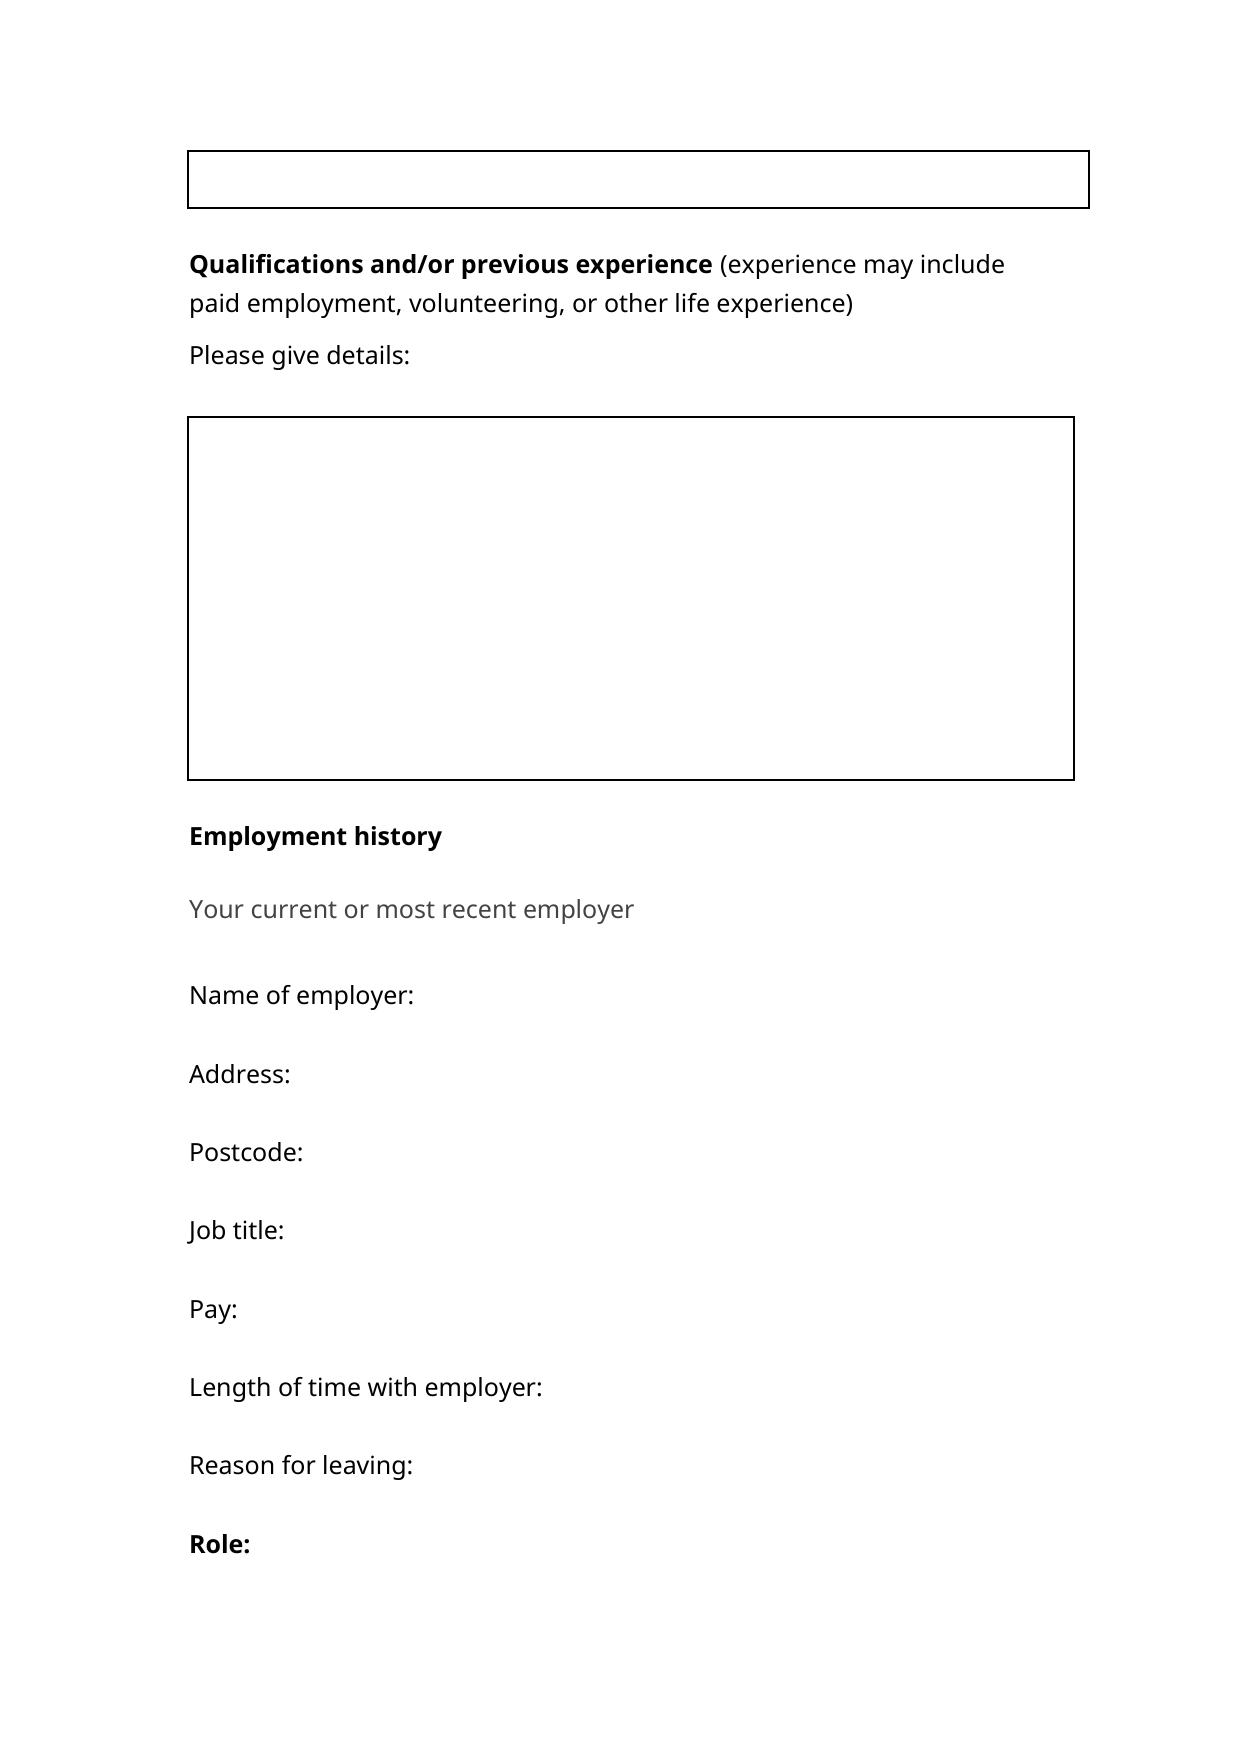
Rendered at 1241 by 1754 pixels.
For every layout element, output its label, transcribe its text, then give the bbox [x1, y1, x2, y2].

text Name of employer: [189, 978, 1033, 1012]
subtitle Employment history [189, 819, 1033, 853]
text Postcode: [189, 1135, 1033, 1169]
table_header [189, 152, 1088, 207]
text Please give details: [189, 337, 1033, 371]
text Length of time with employer: [189, 1370, 1033, 1404]
text Pay: [189, 1291, 1033, 1325]
text Role: [189, 1526, 1033, 1560]
text Address: [189, 1056, 1033, 1090]
subtitle Your current or most recent employer [189, 891, 1033, 925]
subtitle Qualifications and/or previous experience (experience may include paid employment, volunteering, or other life experience) [189, 247, 1033, 320]
text Reason for leaving: [189, 1448, 1033, 1482]
text Job title: [189, 1213, 1033, 1247]
table_header [189, 418, 1073, 779]
